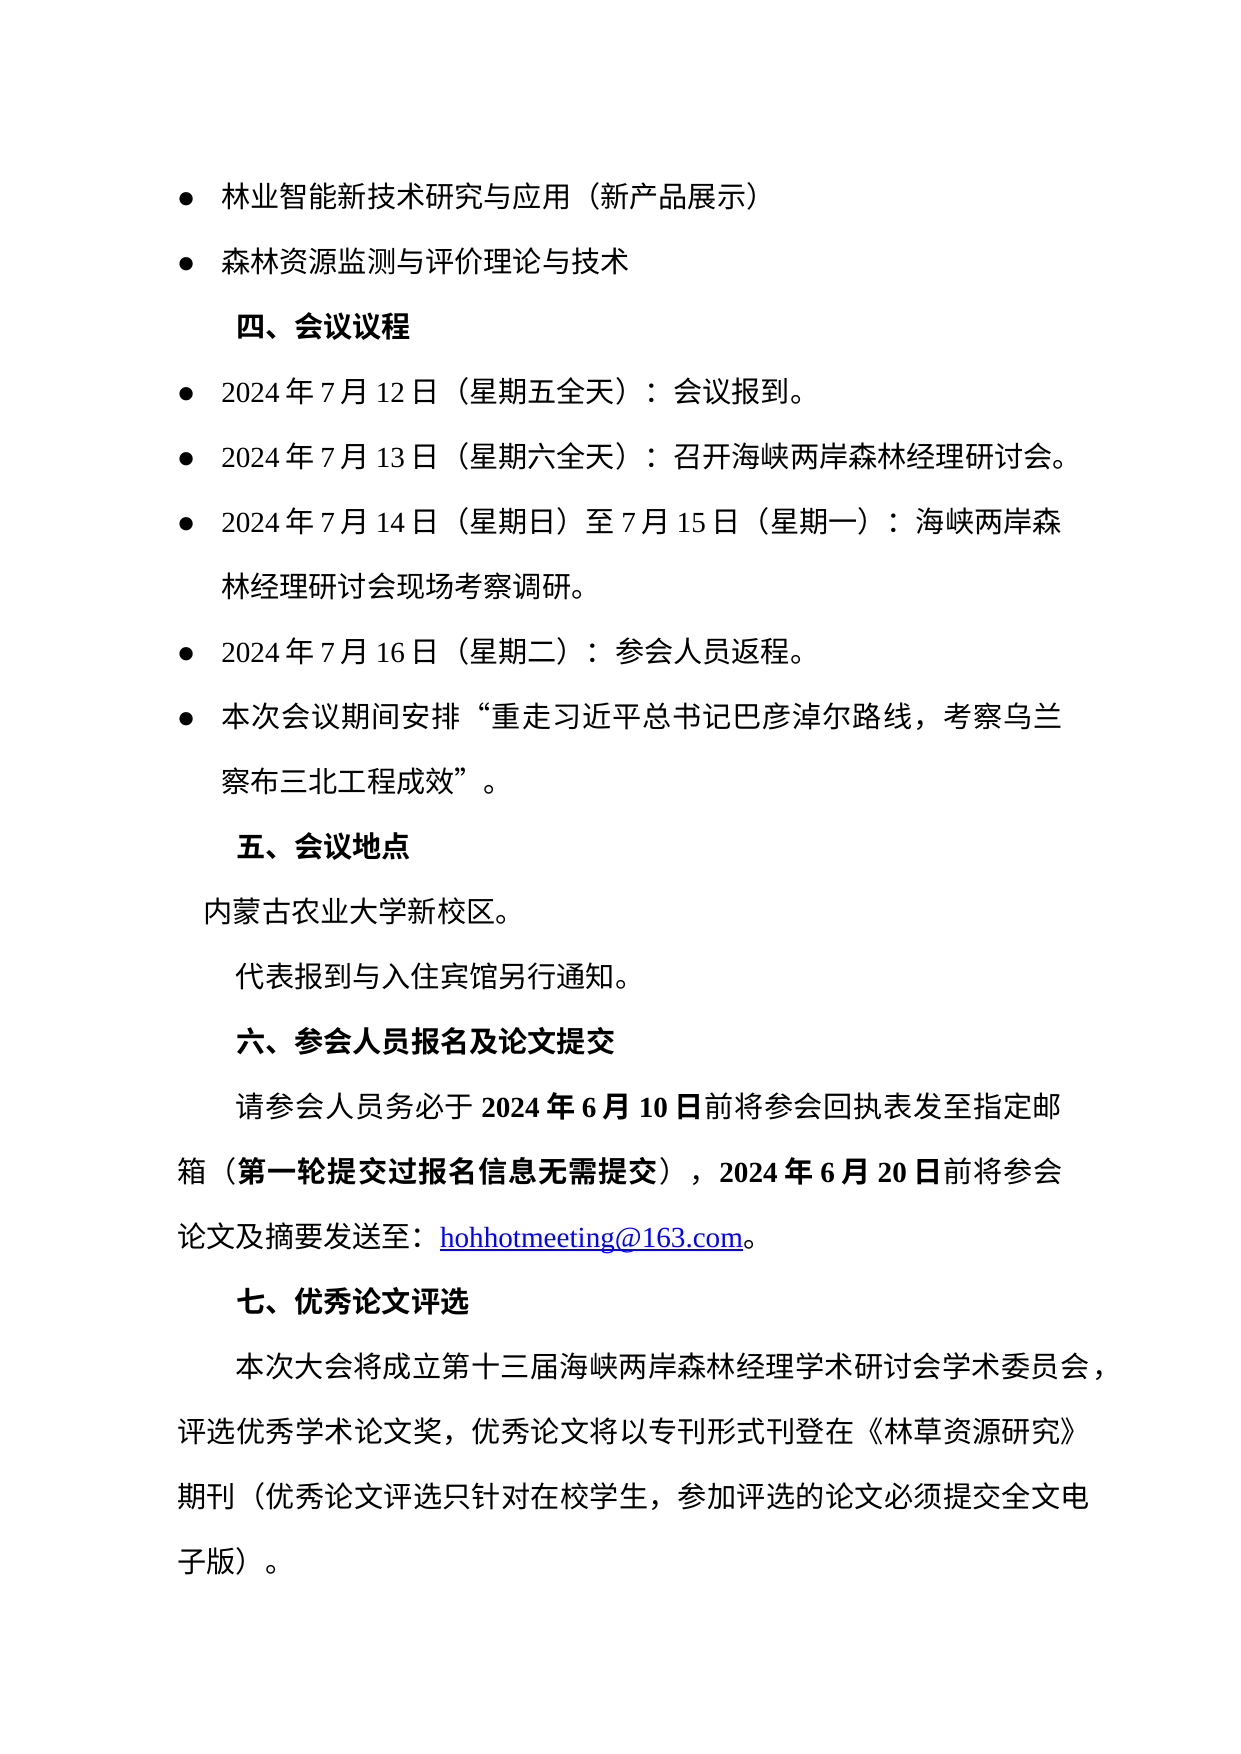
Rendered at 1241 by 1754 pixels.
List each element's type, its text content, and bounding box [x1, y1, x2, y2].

list 森林资源监测与评价理论与技术 [177, 227, 1063, 292]
text 五、会议地点 [177, 812, 1063, 877]
list 2024年7月14日（星期日）至7月15日（星期一）：海峡两岸森林经理研讨会现场考察调研。 [177, 487, 1063, 617]
text 内蒙古农业大学新校区。 [177, 877, 1092, 942]
text 本次大会将成立第十三届海峡两岸森林经理学术研讨会学术委员会，评选优秀学术论文奖，优秀论文将以专刊形式刊登在《林草资源研究》期刊（优秀论文评选只针对在校学生，参加评选的论文必须提交全文电子版）。 [177, 1332, 1092, 1592]
text 代表报到与入住宾馆另行通知。 [177, 942, 1092, 1007]
list 本次会议期间安排“重走习近平总书记巴彦淖尔路线，考察乌兰察布三北工程成效”。 [177, 682, 1063, 812]
list 林业智能新技术研究与应用（新产品展示） [177, 162, 1063, 227]
list 2024年7月13日（星期六全天）：召开海峡两岸森林经理研讨会。 [177, 422, 1063, 487]
text 七、优秀论文评选 [177, 1267, 1063, 1332]
list 2024年7月12日（星期五全天）：会议报到。 [177, 357, 1063, 422]
text 请参会人员务必于2024年6月10日前将参会回执表发至指定邮箱（第一轮提交过报名信息无需提交），2024年6月20日前将参会论文及摘要发送至：hohhotmeeting@163.com。 [177, 1072, 1063, 1267]
text 六、参会人员报名及论文提交 [177, 1007, 1063, 1072]
list 2024年7月16日（星期二）：参会人员返程。 [177, 617, 1063, 682]
text 四、会议议程 [177, 292, 1063, 357]
